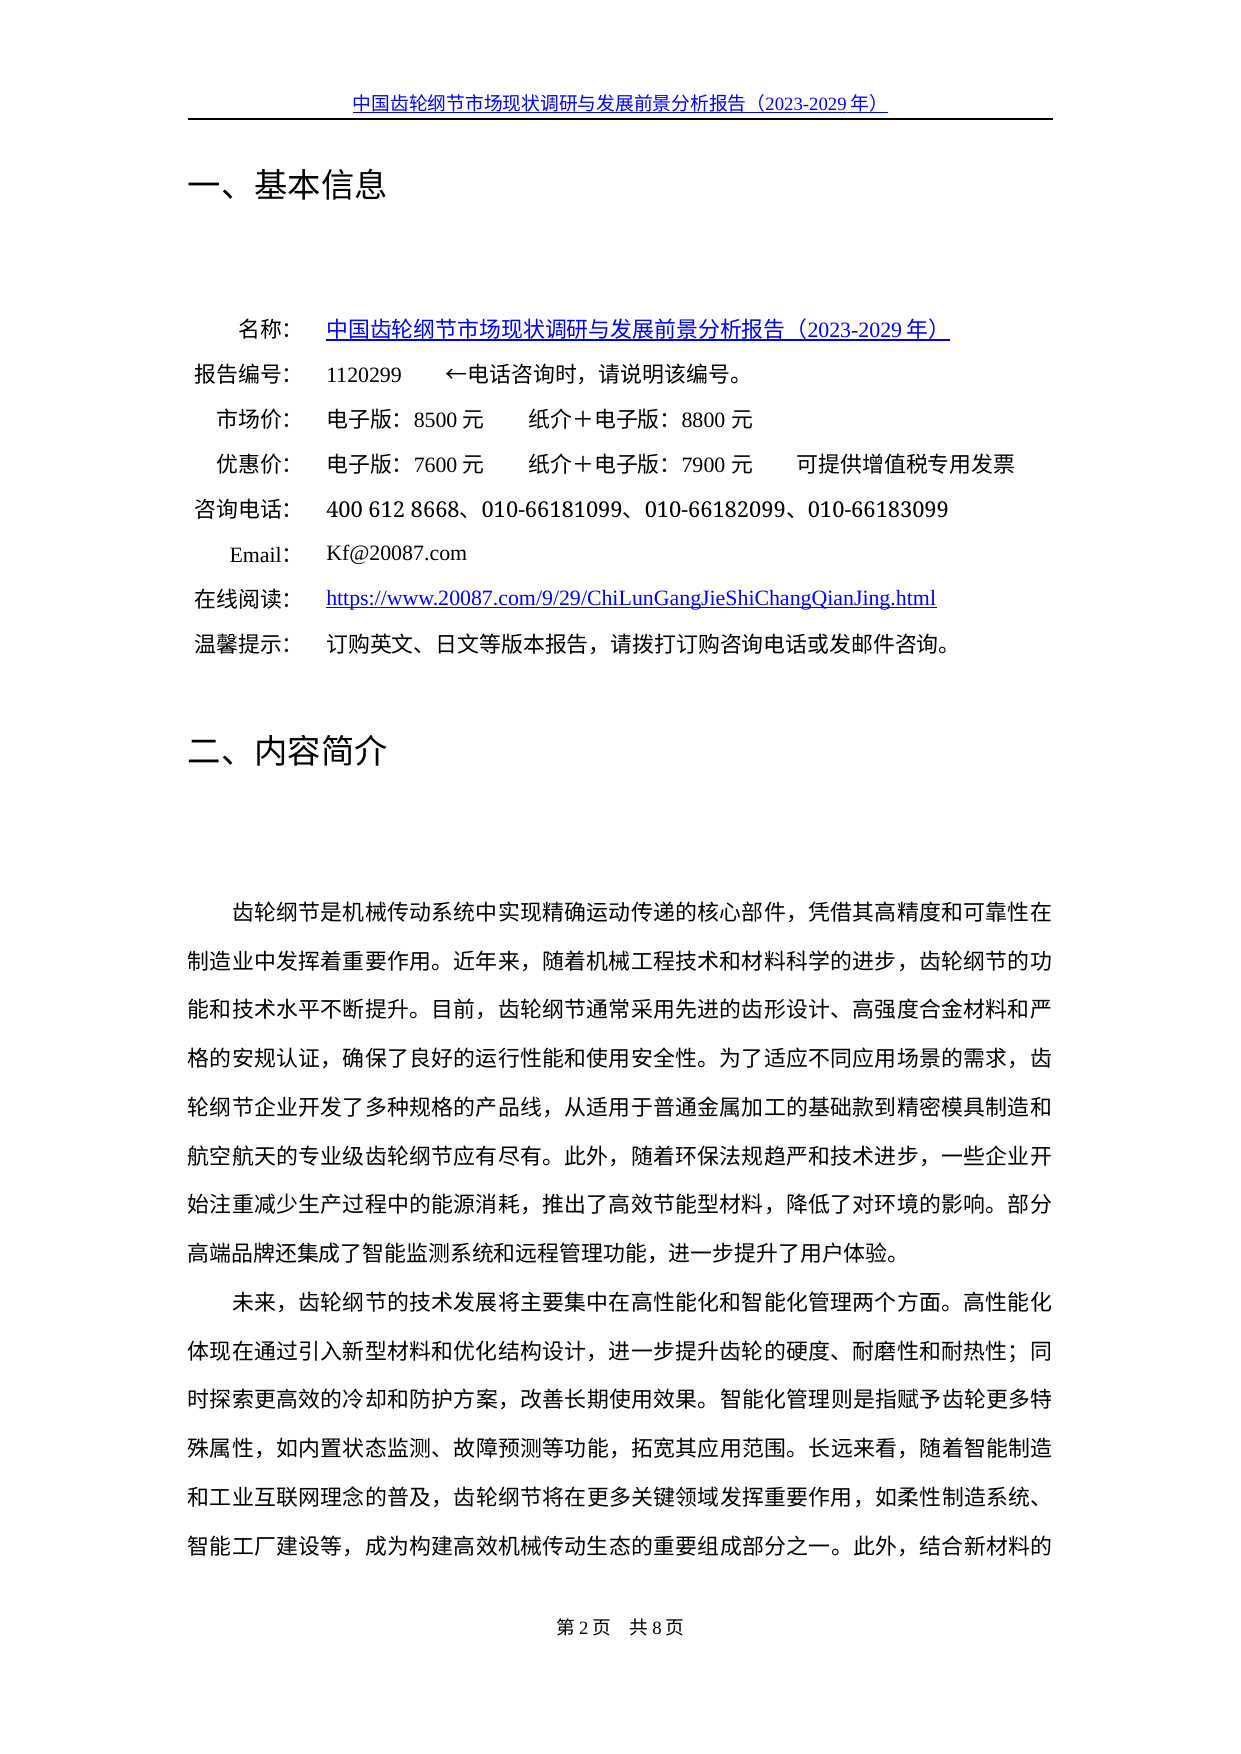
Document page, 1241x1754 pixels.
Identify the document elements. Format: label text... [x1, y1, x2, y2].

table_header 名称： [167, 312, 315, 357]
table_cell 咨询电话： [167, 492, 315, 537]
table_cell 温馨提示： [167, 627, 315, 672]
table_cell 电子版：8500 元 纸介＋电子版：8800 元 [315, 402, 1073, 447]
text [187, 894, 1053, 1561]
title 一、基本信息 [187, 150, 1053, 215]
title 二、内容简介 [187, 717, 1053, 782]
table_cell 订购英文、日文等版本报告，请拨打订购咨询电话或发邮件咨询。 [315, 627, 1073, 672]
table_cell 在线阅读： [167, 582, 315, 627]
table_header 中国齿轮纲节市场现状调研与发展前景分析报告（2023-2029年） [315, 312, 1073, 357]
table_cell 优惠价： [167, 447, 315, 492]
table_cell 400 612 8668、010-66181099、010-66182099、010-66183099 [315, 492, 1073, 537]
table_cell Kf@20087.com [315, 537, 1073, 582]
table_cell Email： [167, 537, 315, 582]
table_cell [315, 582, 1073, 627]
table_cell 电子版：7600 元 纸介＋电子版：7900 元 可提供增值税专用发票 [315, 447, 1073, 492]
table_cell 1120299 ←电话咨询时，请说明该编号。 [315, 357, 1073, 402]
table_cell 市场价： [167, 402, 315, 447]
table_cell 报告编号： [167, 357, 315, 402]
